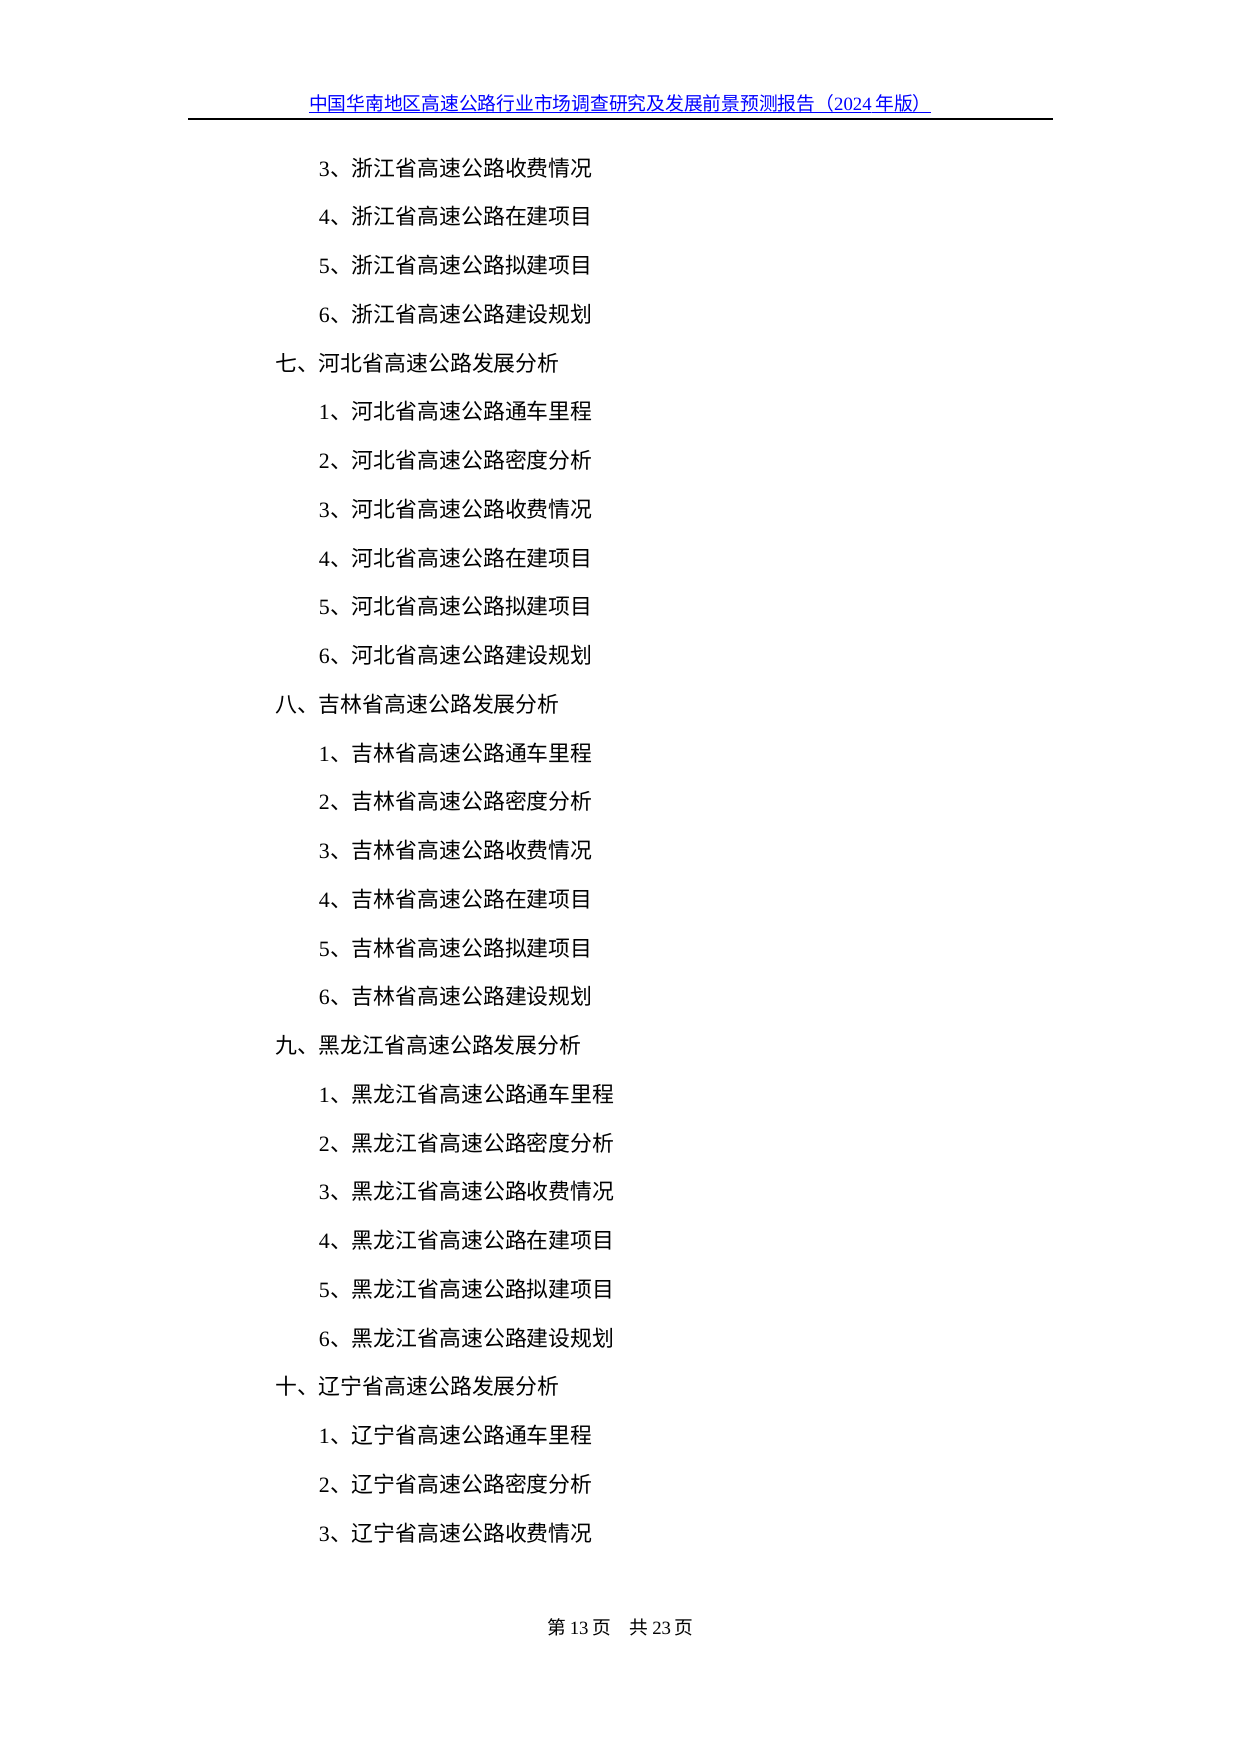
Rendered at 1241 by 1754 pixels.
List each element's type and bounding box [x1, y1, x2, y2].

text [187, 150, 1053, 1548]
